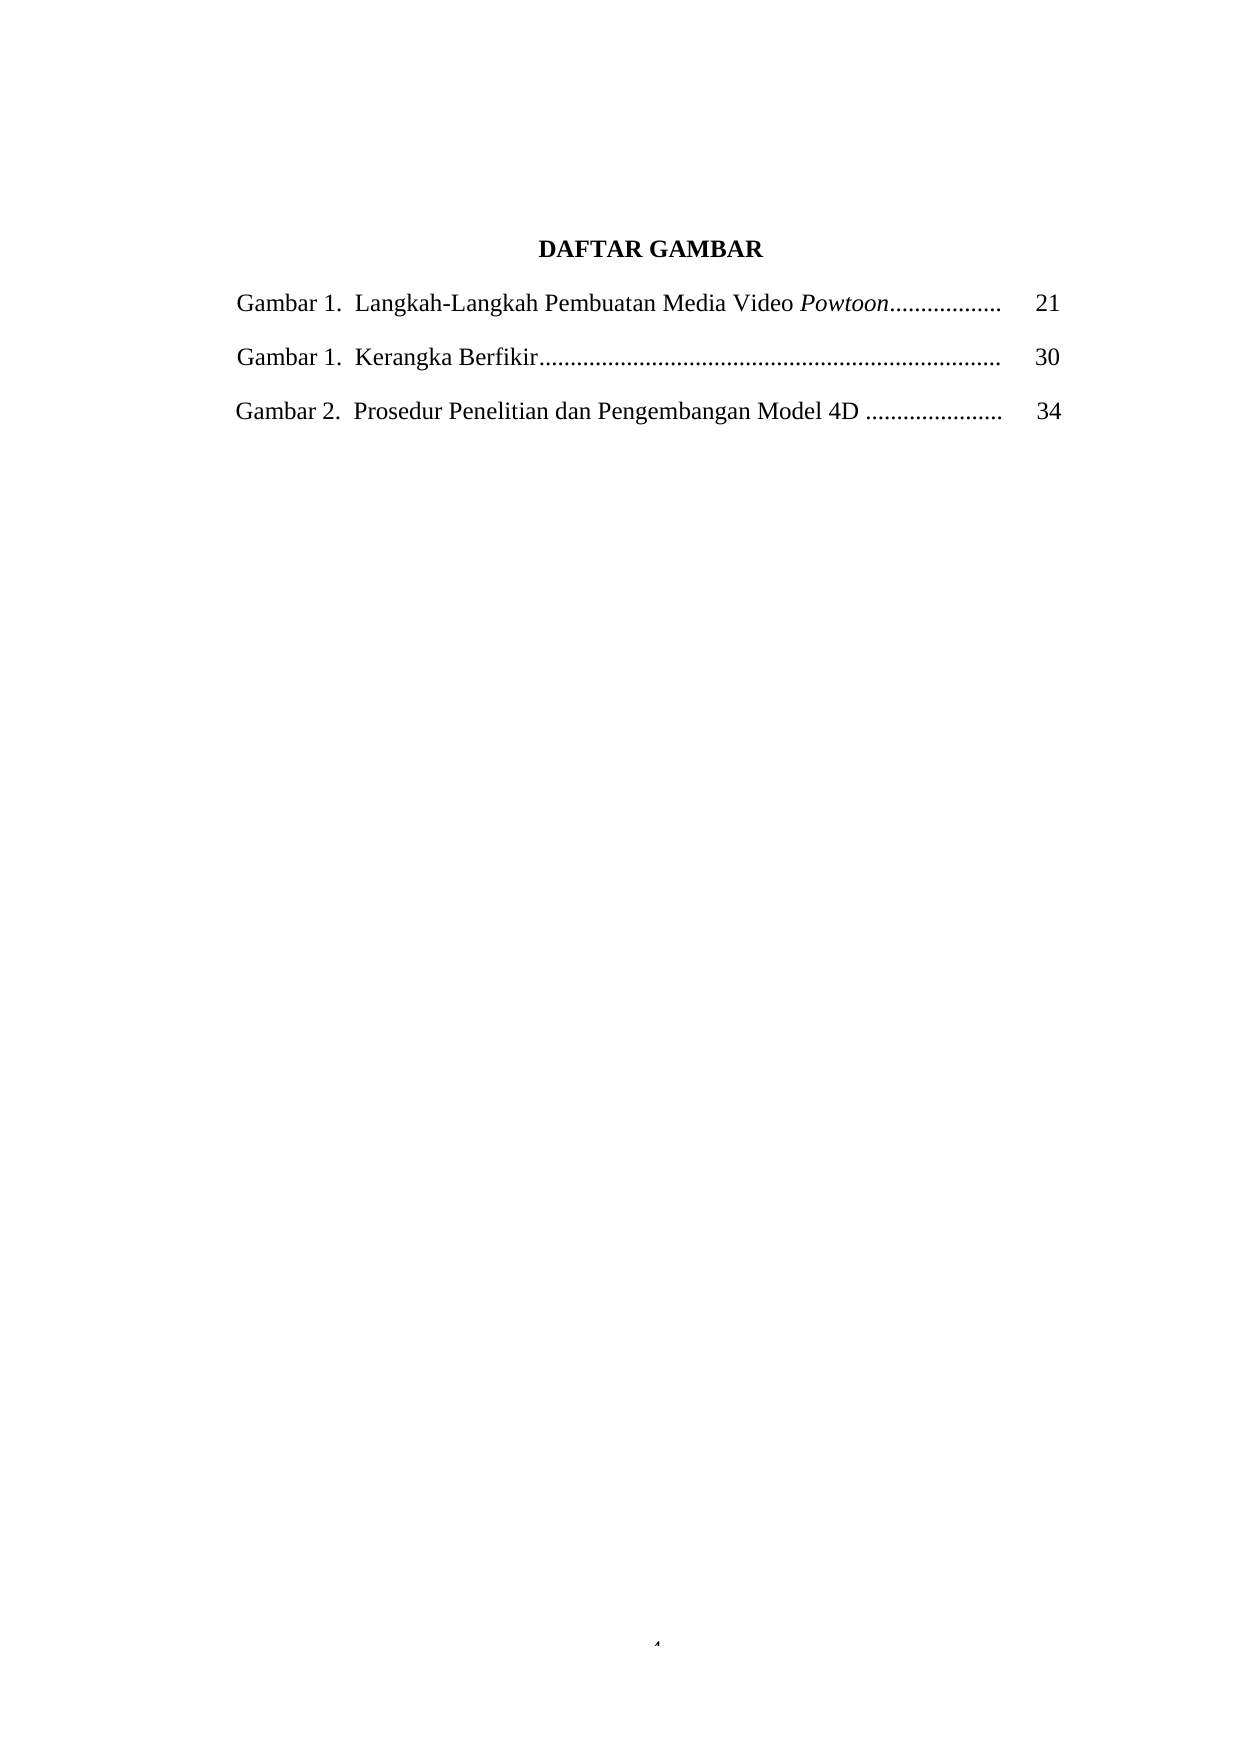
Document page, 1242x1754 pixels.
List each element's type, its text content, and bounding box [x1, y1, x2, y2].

text Gambar 1. Langkah-Langkah Pembuatan Media Video Powtoon.................. 21 [232, 288, 1064, 317]
text DAFTAR GAMBAR [534, 234, 767, 263]
text Gambar 1. Kerangka Berfikir.......................................................................... 30 [232, 342, 1064, 371]
text Gambar 2. Prosedur Penelitian dan Pengembangan Model 4D ...................... 34 [232, 396, 1064, 425]
